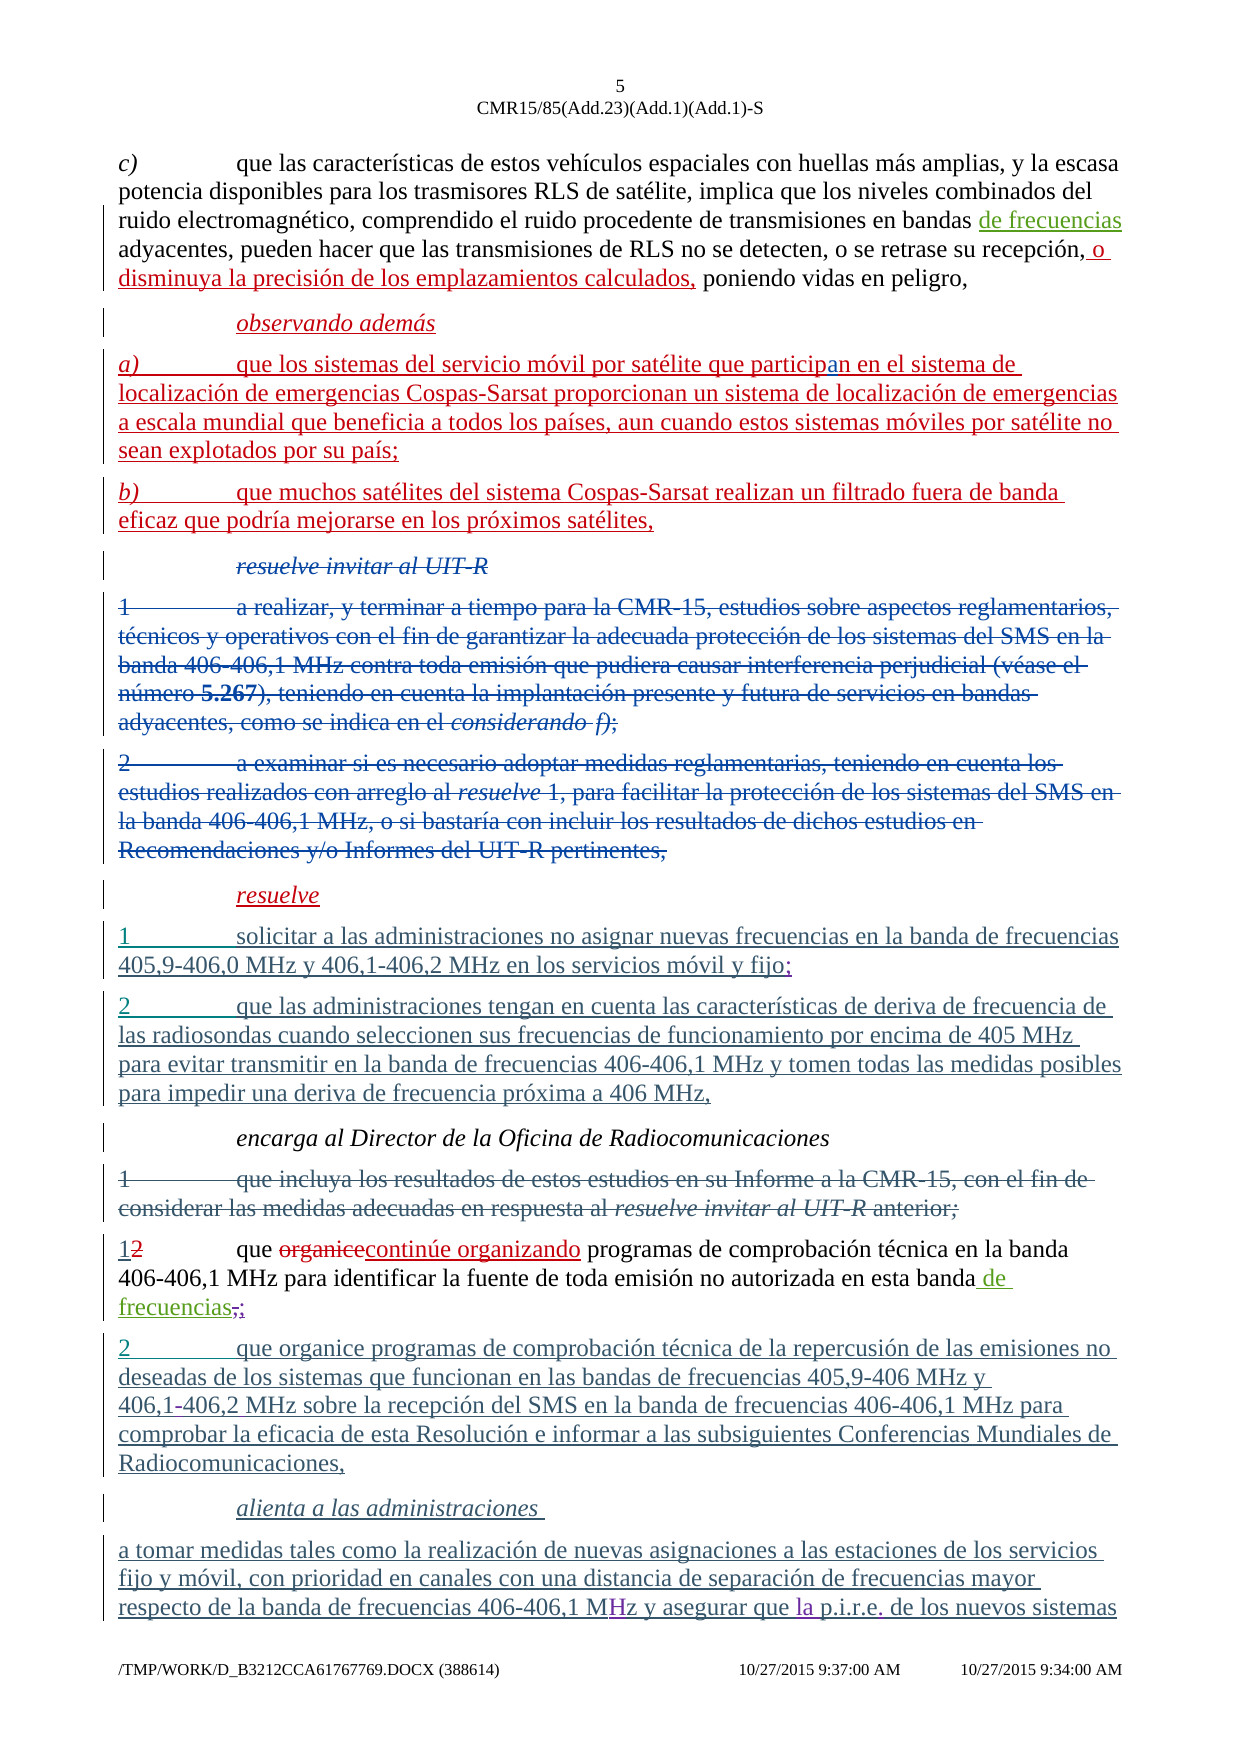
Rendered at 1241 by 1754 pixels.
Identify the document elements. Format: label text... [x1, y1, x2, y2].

text que programas de comprobación técnica en la banda 406-406,1 MHz para identificar la fuente de toda emisión no autorizada en esta banda [118, 1234, 1122, 1321]
text c) que las características de estos vehículos espaciales con huellas más amplias, y la escasa potencia disponibles para los trasmisores RLS de satélite, implica que los niveles combinados del ruido electromagnético, comprendido el ruido procedente de transmisiones en bandas adyacentes, pueden hacer que las transmisiones de RLS no se detecten, o se retrase su recepción, poniendo vidas en peligro, [118, 148, 1122, 291]
text encarga al Director de la Oficina de Radiocomunicaciones [236, 1123, 1122, 1152]
